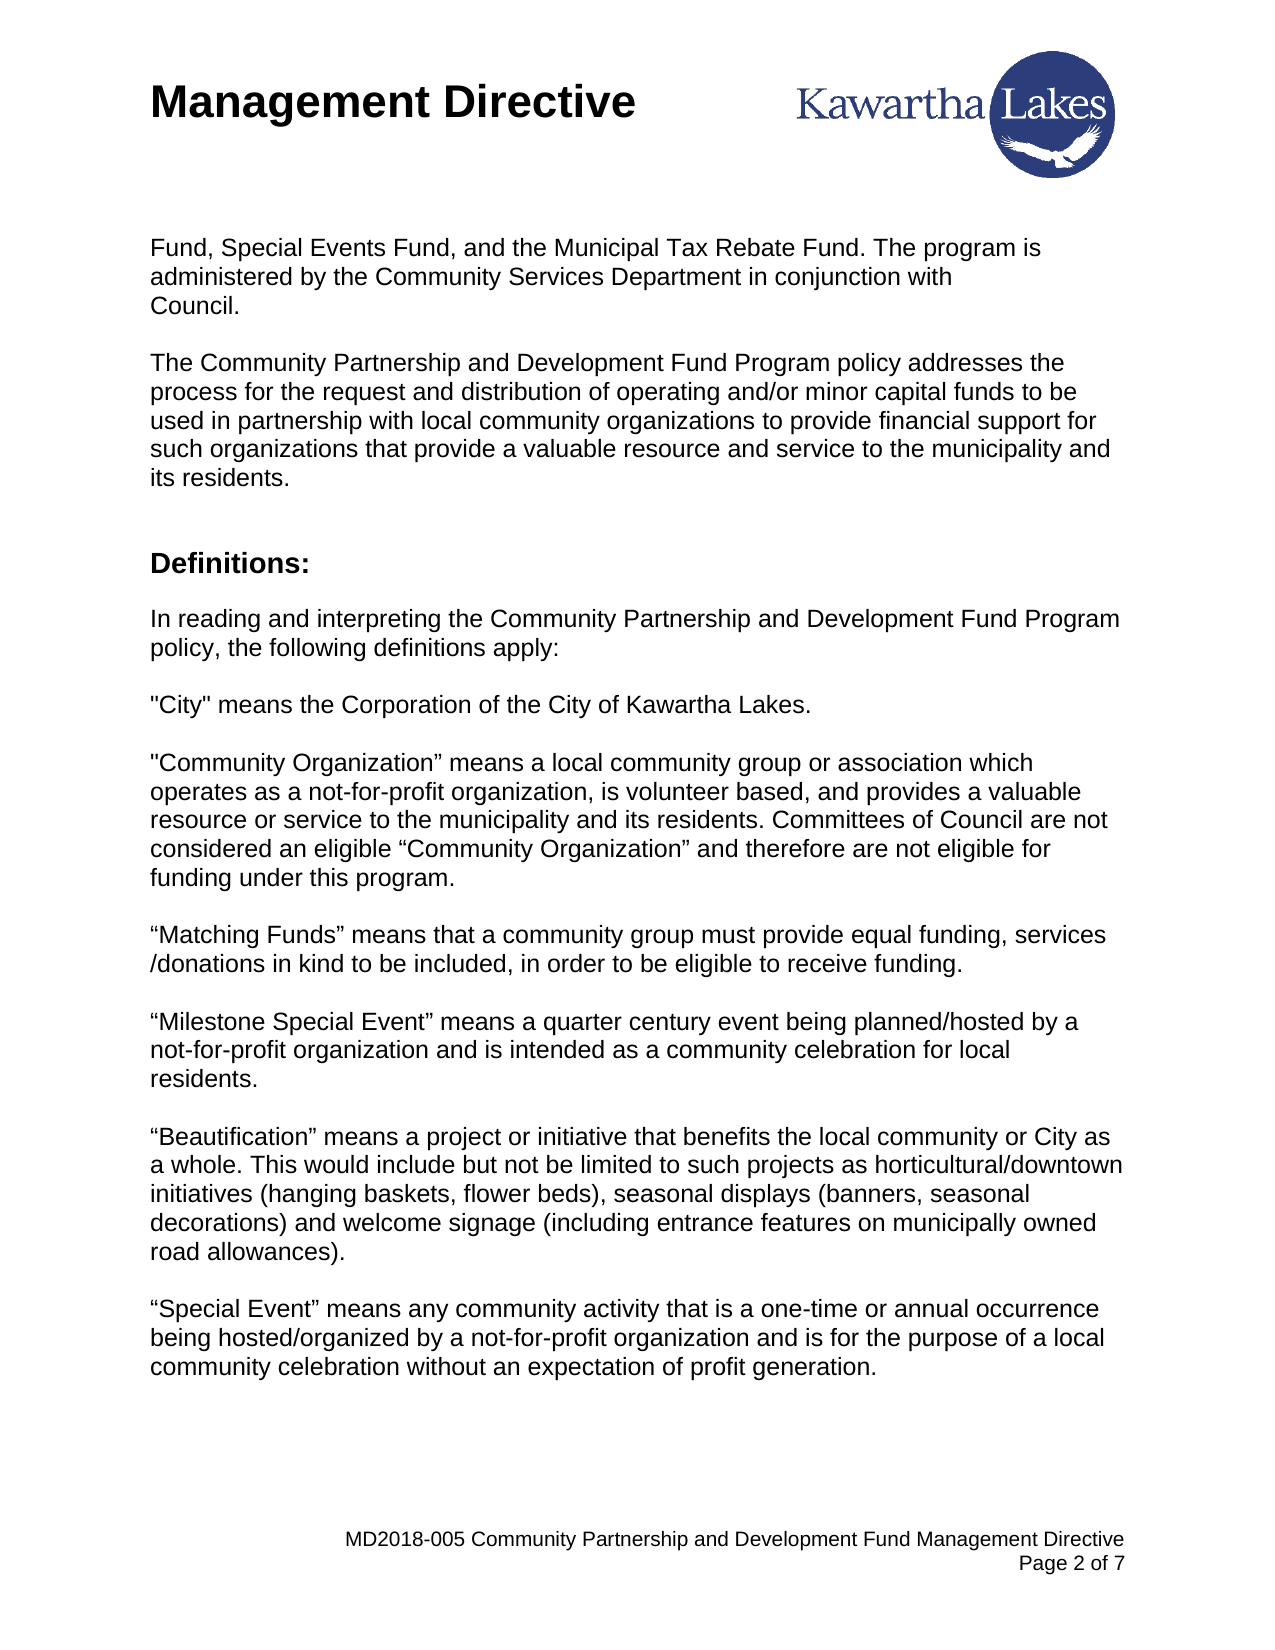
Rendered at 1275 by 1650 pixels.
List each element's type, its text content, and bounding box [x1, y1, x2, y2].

text funding under this program. [150, 863, 1125, 892]
text “Special Event” means any community activity that is a one-time or annual occurrence [150, 1294, 1125, 1323]
text a whole. This would include but not be limited to such projects as horticultural/downtown [150, 1150, 1125, 1179]
text resource or service to the municipality and its residents. Committees of Council are not [150, 805, 1125, 834]
picture [796, 51, 1115, 178]
text "City" means the Corporation of the City of Kawartha Lakes. [150, 690, 1125, 719]
text operates as a not-for-profit organization, is volunteer based, and provides a valuable [150, 777, 1125, 805]
text decorations) and welcome signage (including entrance features on municipally owned [150, 1208, 1125, 1237]
text such organizations that provide a valuable resource and service to the municipality and [150, 434, 1125, 463]
text "Community Organization” means a local community group or association which [150, 748, 1125, 777]
text The Community Partnership and Development Fund Program policy addresses the [150, 348, 1125, 377]
text “Matching Funds” means that a community group must provide equal funding, services [150, 920, 1125, 949]
text being hosted/organized by a not-for-profit organization and is for the purpose of a local [150, 1323, 1125, 1352]
text process for the request and distribution of operating and/or minor capital funds to be [150, 377, 1125, 406]
text “Beautification” means a project or initiative that benefits the local community or City as [150, 1122, 1125, 1150]
text policy, the following definitions apply: [150, 633, 1125, 662]
text road allowances). [150, 1237, 1125, 1265]
text community celebration without an expectation of profit generation. [150, 1352, 1125, 1380]
text considered an eligible “Community Organization” and therefore are not eligible for [150, 834, 1125, 863]
text Fund, Special Events Fund, and the Municipal Tax Rebate Fund. The program is administered by the Community Services Department in conjunction with [150, 233, 1125, 291]
text In reading and interpreting the Community Partnership and Development Fund Program [150, 604, 1125, 633]
text initiatives (hanging baskets, flower beds), seasonal displays (banners, seasonal [150, 1179, 1125, 1208]
text not-for-profit organization and is intended as a community celebration for local [150, 1035, 1125, 1064]
text “Milestone Special Event” means a quarter century event being planned/hosted by a [150, 1007, 1125, 1035]
text used in partnership with local community organizations to provide financial support for [150, 406, 1125, 434]
text residents. [150, 1064, 1125, 1093]
text its residents. [150, 463, 1125, 492]
text /donations in kind to be included, in order to be eligible to receive funding. [150, 949, 1125, 978]
text Council. [150, 291, 1125, 319]
text Definitions: [150, 546, 1125, 579]
